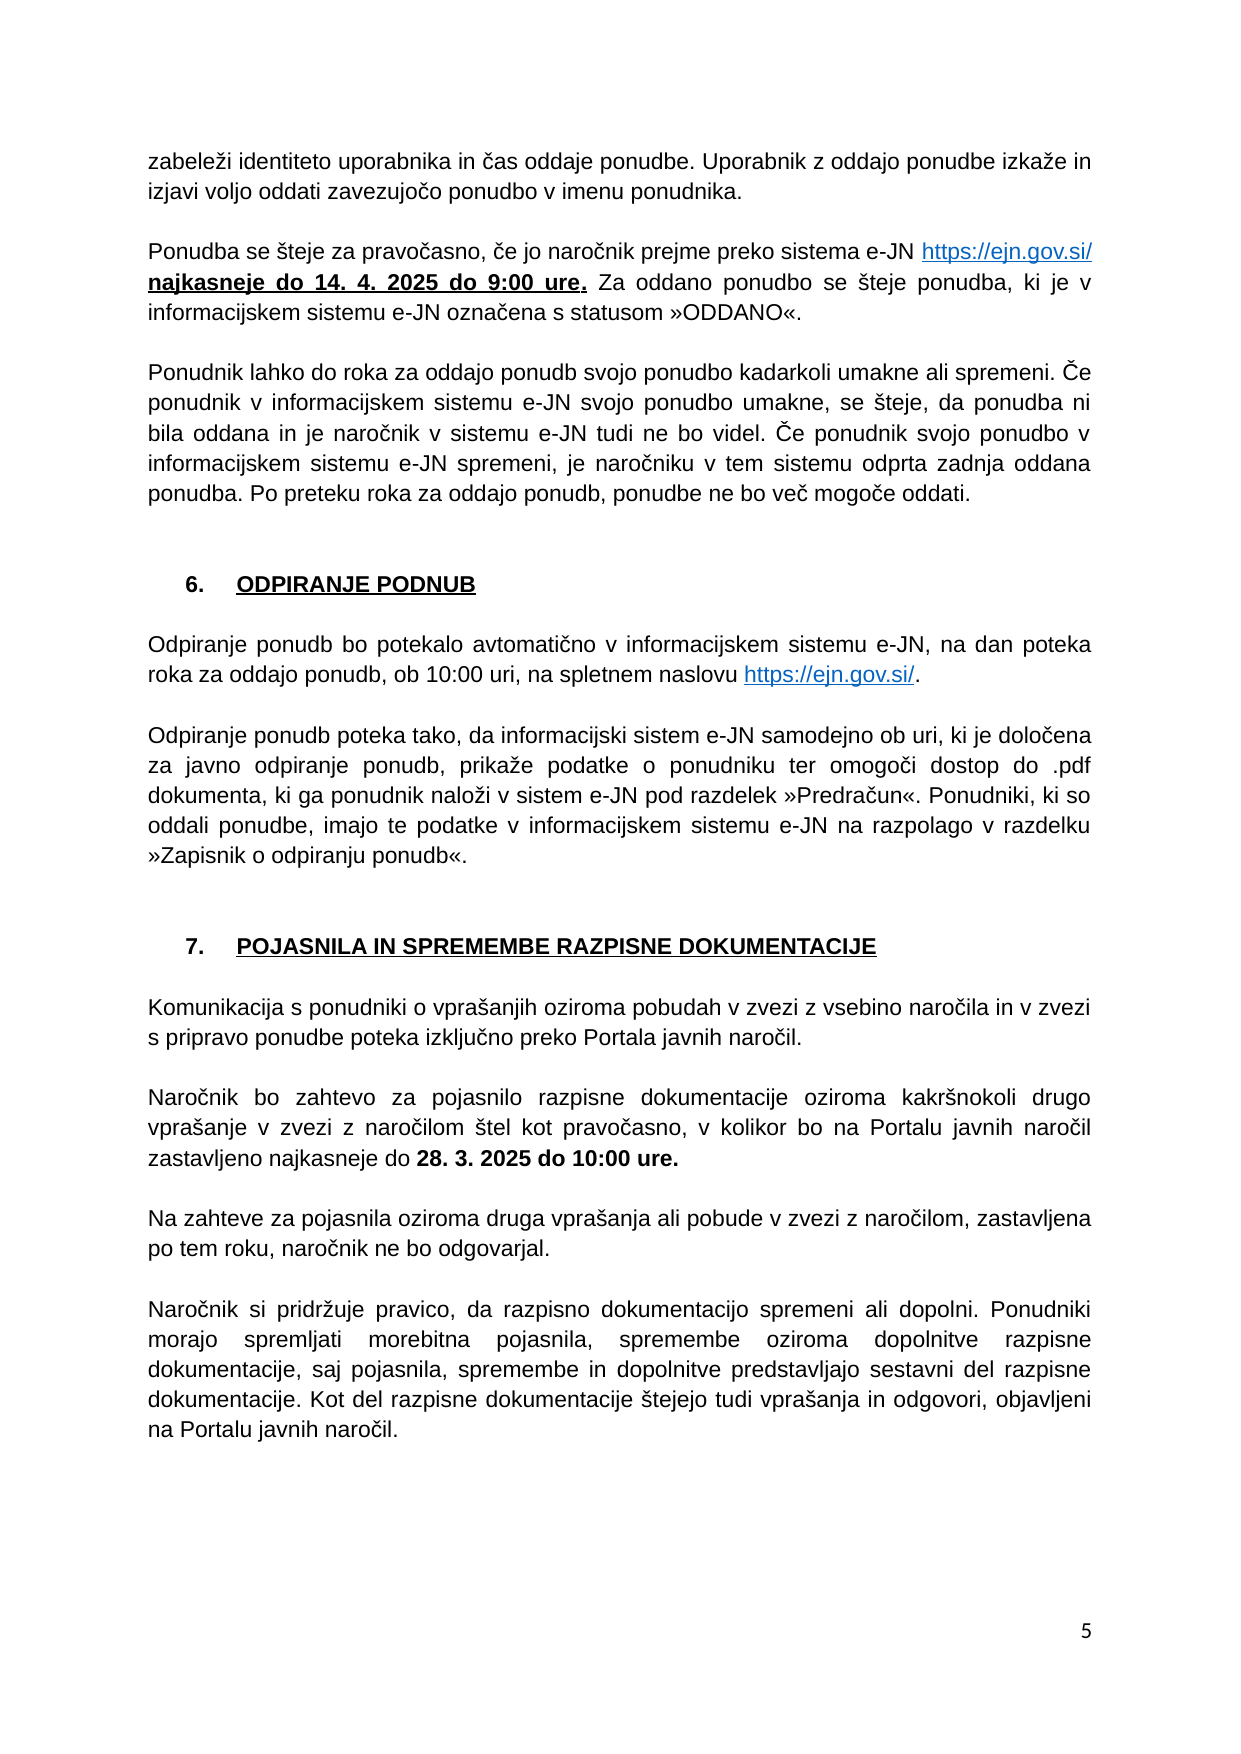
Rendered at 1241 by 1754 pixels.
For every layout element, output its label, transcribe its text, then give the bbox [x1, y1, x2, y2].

text Odpiranje ponudb bo potekalo avtomatično v informacijskem sistemu e-JN, na dan poteka roka za oddajo ponudb, ob 10:00 uri, na spletnem naslovu https://ejn.gov.si/. [148, 631, 1092, 688]
text Na zahteve za pojasnila oziroma druga vprašanja ali pobude v zvezi z naročilom, zastavljena po tem roku, naročnik ne bo odgovarjal. [148, 1205, 1092, 1262]
text Naročnik bo zahtevo za pojasnilo razpisne dokumentacije oziroma kakršnokoli drugo vprašanje v zvezi z naročilom štel kot pravočasno, v kolikor bo na Portalu javnih naročil zastavljeno najkasneje do 28. 3. 2025 do 10:00 ure. [148, 1084, 1092, 1171]
text Komunikacija s ponudniki o vprašanjih oziroma pobudah v zvezi z vsebino naročila in v zvezi s pripravo ponudbe poteka izključno preko Portala javnih naročil. [148, 993, 1092, 1050]
subtitle ODPIRANJE PODNUB [185, 571, 1092, 597]
subtitle POJASNILA IN SPREMEMBE RAZPISNE DOKUMENTACIJE [185, 933, 1092, 959]
text Odpiranje ponudb poteka tako, da informacijski sistem e-JN samodejno ob uri, ki je določena za javno odpiranje ponudb, prikaže podatke o ponudniku ter omogoči dostop do .pdf dokumenta, ki ga ponudnik naloži v sistem e-JN pod razdelek »Predračun«. Ponudniki, ki so oddali ponudbe, imajo te podatke v informacijskem sistemu e-JN na razpolago v razdelku »Zapisnik o odpiranju ponudb«. [148, 722, 1092, 869]
text Ponudnik lahko do roka za oddajo ponudb svojo ponudbo kadarkoli umakne ali spremeni. Če ponudnik v informacijskem sistemu e-JN svojo ponudbo umakne, se šteje, da ponudba ni bila oddana in je naročnik v sistemu e-JN tudi ne bo videl. Če ponudnik svojo ponudbo v informacijskem sistemu e-JN spremeni, je naročniku v tem sistemu odprta zadnja oddana ponudba. Po preteku roka za oddajo ponudb, ponudbe ne bo več mogoče oddati. [148, 359, 1092, 506]
text Naročnik si pridržuje pravico, da razpisno dokumentacijo spremeni ali dopolni. Ponudniki morajo spremljati morebitna pojasnila, spremembe oziroma dopolnitve razpisne dokumentacije, saj pojasnila, spremembe in dopolnitve predstavljajo sestavni del razpisne dokumentacije. Kot del razpisne dokumentacije štejejo tudi vprašanja in odgovori, objavljeni na Portalu javnih naročil. [148, 1296, 1092, 1443]
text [148, 148, 1092, 204]
text Ponudba se šteje za pravočasno, če jo naročnik prejme preko sistema e-JN https://ejn.gov.si/ najkasneje do 14. 4. 2025 do 9:00 ure. Za oddano ponudbo se šteje ponudba, ki je v informacijskem sistemu e-JN označena s statusom »ODDANO«. [148, 238, 1092, 325]
